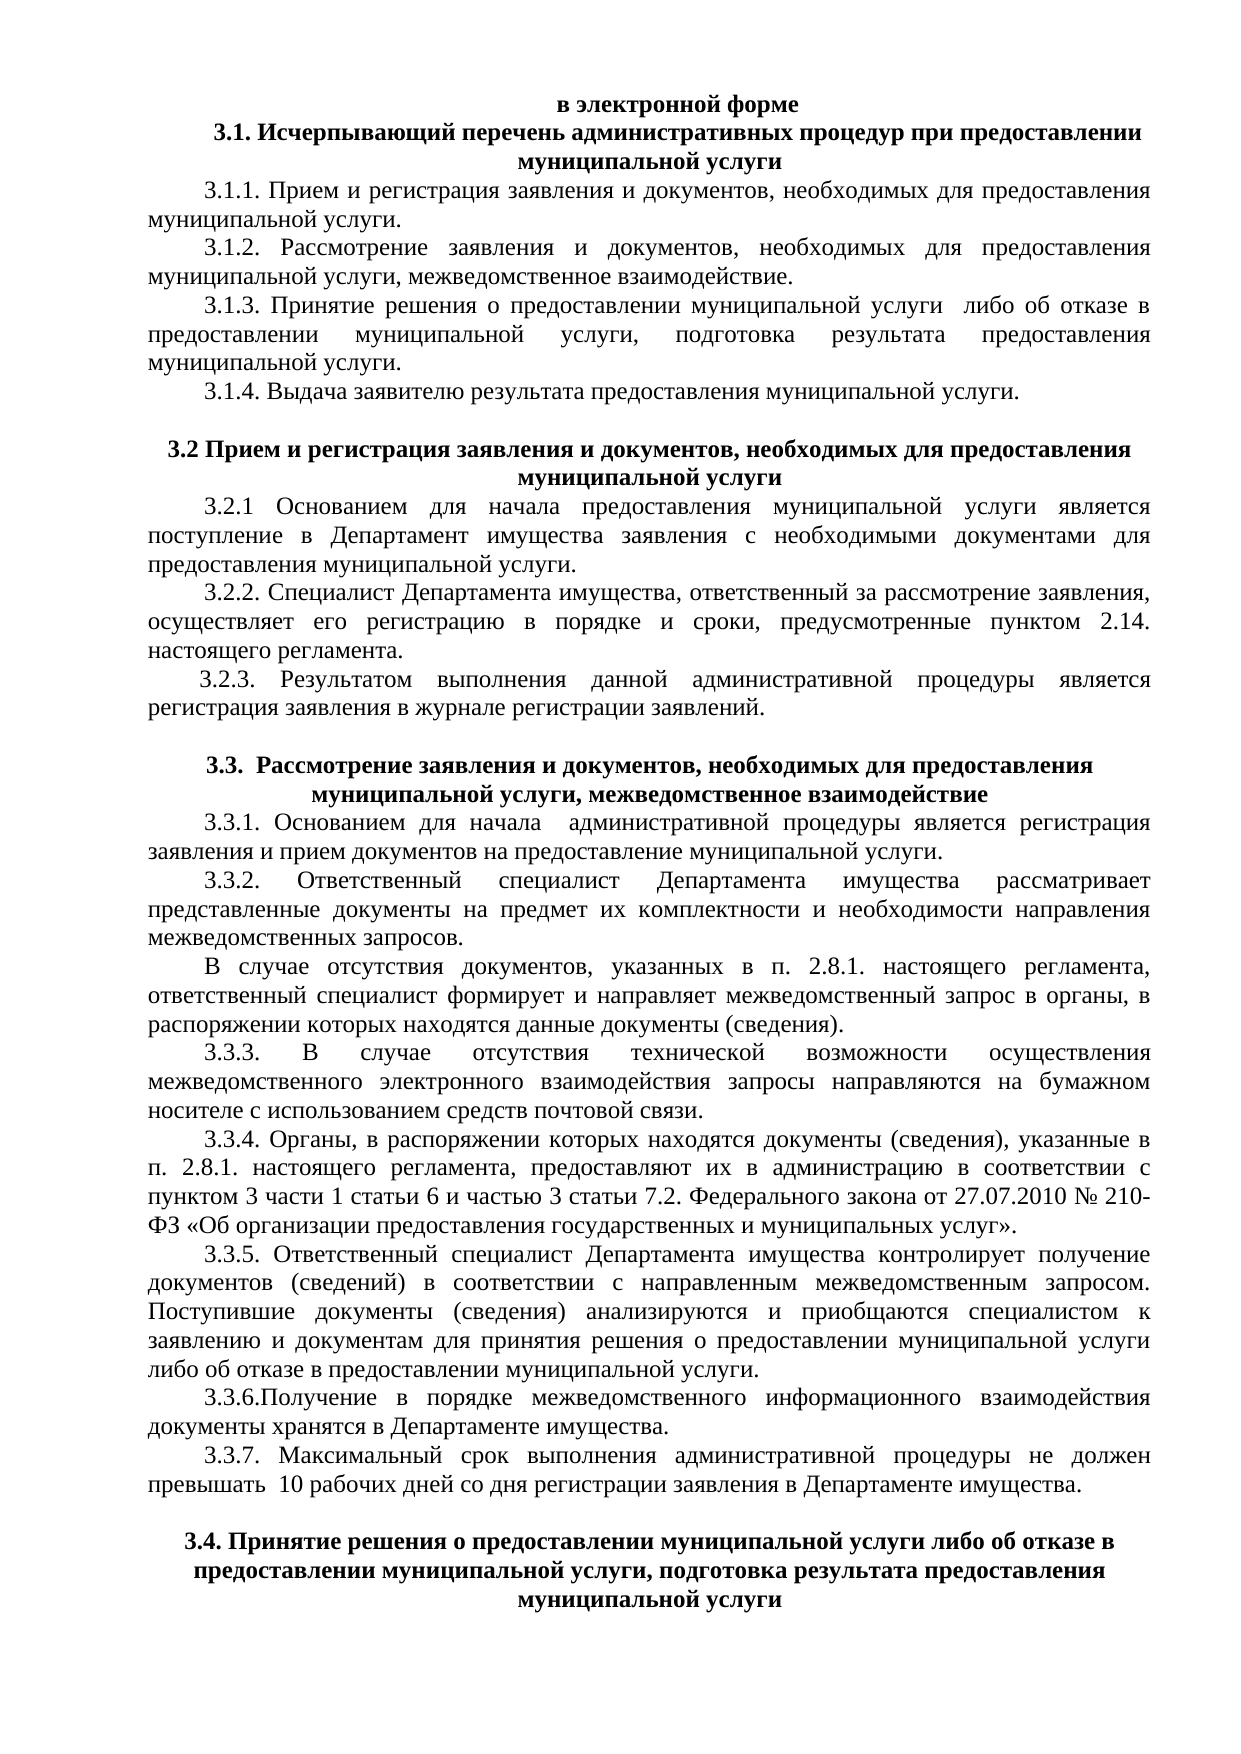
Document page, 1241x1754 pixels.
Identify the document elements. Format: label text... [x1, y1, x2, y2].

text 3.4. Принятие решения о предоставлении муниципальной услуги либо об отказе в предоставлении муниципальной услуги, подготовка результата предоставления муниципальной услуги [148, 1526, 1152, 1612]
text 3.2.3. Результатом выполнения данной административной процедуры является регистрация заявления в журнале регистрации заявлений. [148, 664, 1152, 721]
text 3.3.3. В случае отсутствия технической возможности осуществления межведомственного электронного взаимодействия запросы направляются на бумажном носителе с использованием средств почтовой связи. [148, 1037, 1152, 1124]
text 3.1.3. Принятие решения о предоставлении муниципальной услуги либо об отказе в предоставлении муниципальной услуги, подготовка результата предоставления муниципальной услуги. [148, 290, 1152, 376]
text 3.2.1 Основанием для начала предоставления муниципальной услуги является поступление в Департамент имущества заявления с необходимыми документами для предоставления муниципальной услуги. [148, 491, 1152, 577]
text В случае отсутствия документов, указанных в п. 2.8.1. настоящего регламента, ответственный специалист формирует и направляет межведомственный запрос в органы, в распоряжении которых находятся данные документы (сведения). [148, 951, 1152, 1037]
text 3.3.2. Ответственный специалист Департамента имущества рассматривает представленные документы на предмет их комплектности и необходимости направления межведомственных запросов. [148, 865, 1152, 951]
text 3.3.4. Органы, в распоряжении которых находятся документы (сведения), указанные в п. 2.8.1. настоящего регламента, предоставляют их в администрацию в соответствии с пунктом 3 части 1 статьи 6 и частью 3 статьи 7.2. Федерального закона от 27.07.2010 № 210-ФЗ «Об организации предоставления государственных и муниципальных услуг». [148, 1124, 1152, 1239]
text 3.3.7. Максимальный срок выполнения административной процедуры не должен превышать 10 рабочих дней со дня регистрации заявления в Департаменте имущества. [148, 1440, 1152, 1497]
text 3.1.4. Выдача заявителю результата предоставления муниципальной услуги. [148, 376, 1152, 405]
text 3.3.1. Основанием для начала административной процедуры является регистрация заявления и прием документов на предоставление муниципальной услуги. [148, 807, 1152, 865]
text 3.3.6.Получение в порядке межведомственного информационного взаимодействия документы хранятся в Департаменте имущества. [148, 1382, 1152, 1440]
text 3.3.5. Ответственный специалист Департамента имущества контролирует получение документов (сведений) в соответствии с направленным межведомственным запросом. Поступившие документы (сведения) анализируются и приобщаются специалистом к заявлению и документам для принятия решения о предоставлении муниципальной услуги либо об отказе в предоставлении муниципальной услуги. [148, 1239, 1152, 1382]
text в электронной форме [148, 89, 1152, 117]
text 3.2 Прием и регистрация заявления и документов, необходимых для предоставления муниципальной услуги [148, 434, 1152, 491]
text 3.3. Рассмотрение заявления и документов, необходимых для предоставления муниципальной услуги, межведомственное взаимодействие [148, 750, 1152, 807]
text 3.1.1. Прием и регистрация заявления и документов, необходимых для предоставления муниципальной услуги. [148, 175, 1152, 232]
text 3.1. Исчерпывающий перечень административных процедур при предоставлении муниципальной услуги [148, 117, 1152, 175]
text 3.2.2. Специалист Департамента имущества, ответственный за рассмотрение заявления, осуществляет его регистрацию в порядке и сроки, предусмотренные пунктом 2.14. настоящего регламента. [148, 577, 1152, 664]
text 3.1.2. Рассмотрение заявления и документов, необходимых для предоставления муниципальной услуги, межведомственное взаимодействие. [148, 232, 1152, 290]
